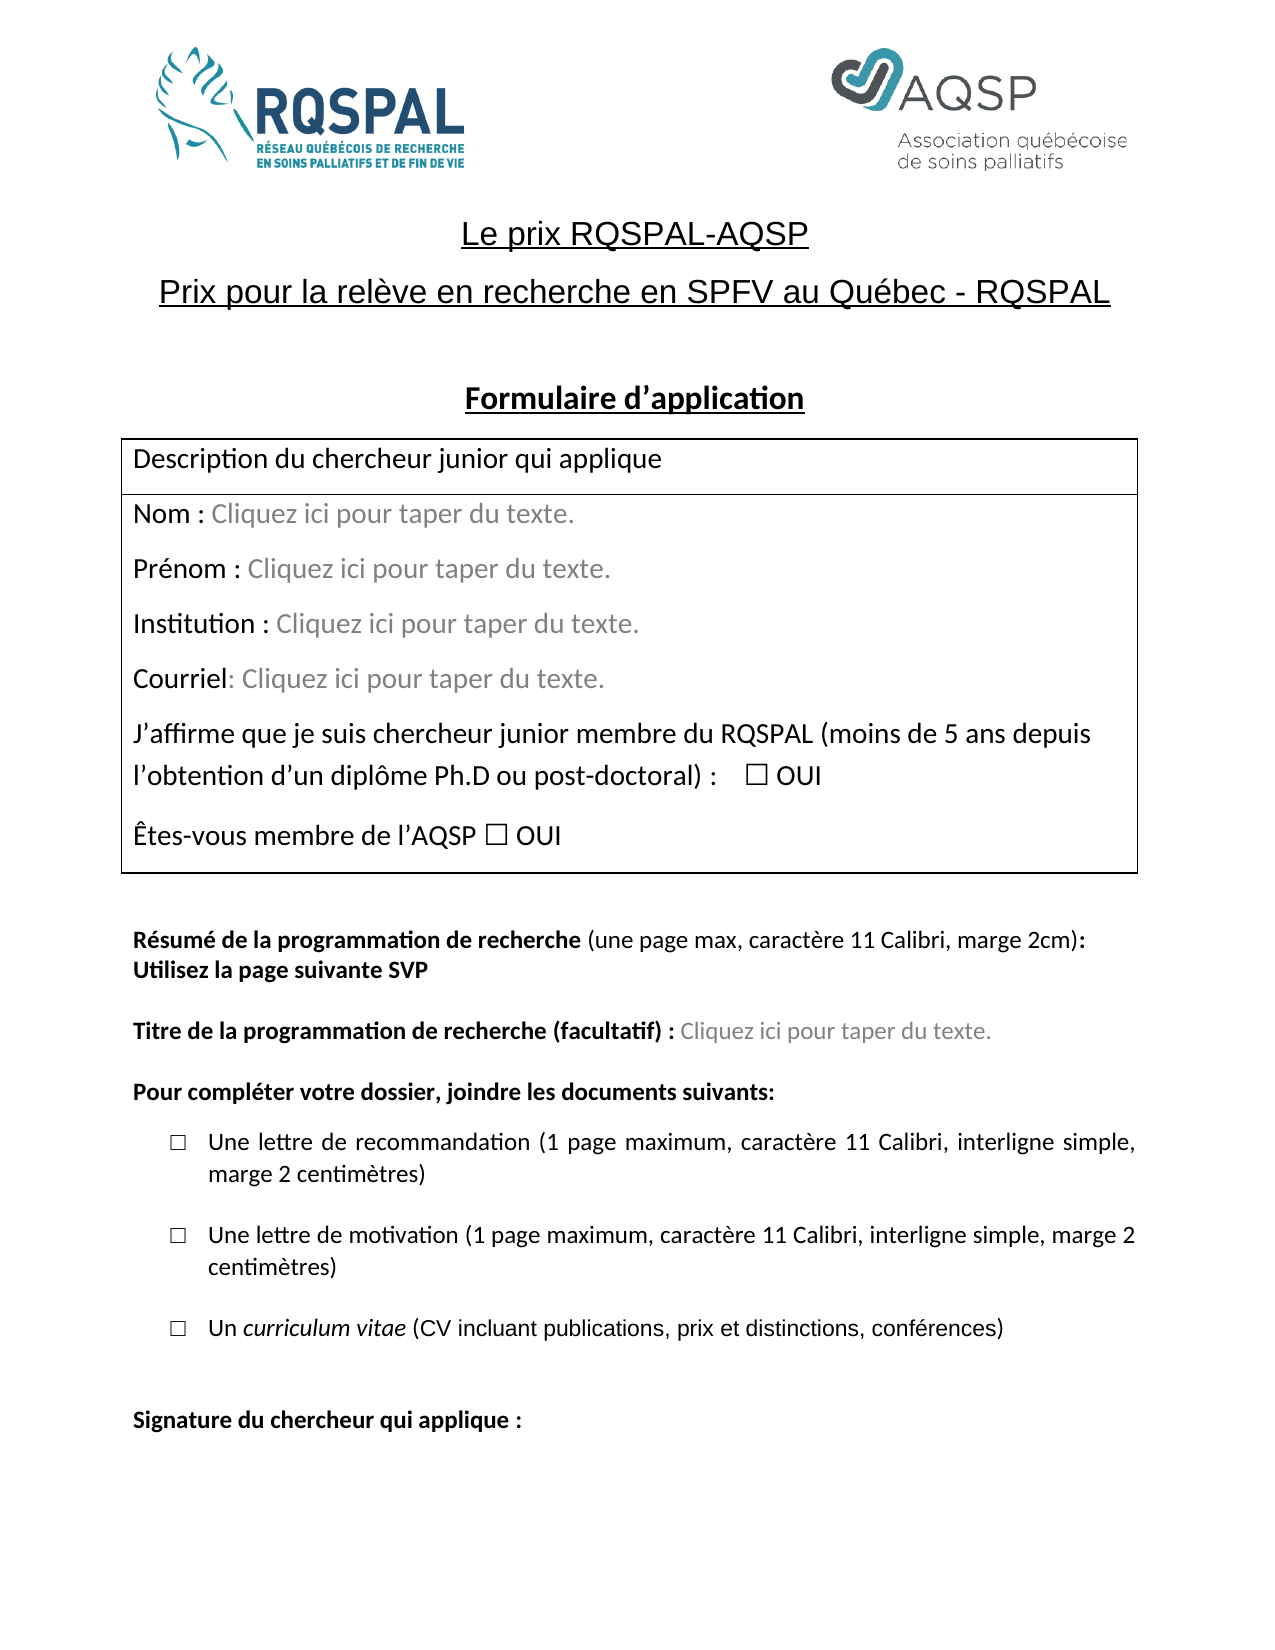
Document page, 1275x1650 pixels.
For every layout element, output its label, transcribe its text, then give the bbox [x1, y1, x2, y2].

text Pour compléter votre dossier, joindre les documents suivants: [133, 1076, 1137, 1107]
text Utilisez la page suivante SVP [133, 954, 1137, 985]
text Le prix RQSPAL-AQSP [133, 214, 1137, 252]
table_header Description du chercheur junior qui applique [122, 440, 1137, 494]
text Résumé de la programmation de recherche (une page max, caractère 11 Calibri, marge 2cm): [133, 924, 1137, 954]
picture [138, 27, 482, 186]
picture [831, 48, 1127, 171]
text Titre de la programmation de recherche (facultatif) : Cliquez ici pour taper du texte. [133, 1015, 1137, 1046]
text Signature du chercheur qui applique : [133, 1404, 1137, 1435]
list Une lettre de recommandation (1 page maximum, caractère 11 Calibri, interligne simple, marge 2 centimètres) [170, 1126, 1137, 1188]
table_cell Nom : Cliquez ici pour taper du texte. Prénom : Cliquez ici pour taper du texte. Institution : Cliquez ici pour taper du texte. Courriel: Cliquez ici pour taper du texte. J’affirme que je suis chercheur junior membre du RQSPAL (moins de 5 ans depuis l’obtention d’un diplôme Ph.D ou post-doctoral) : ☐ OUI Êtes-vous membre de l’AQSP ☐ OUI [122, 495, 1137, 872]
list Un curriculum vitae (CV incluant publications, prix et distinctions, conférences) [170, 1312, 1137, 1343]
text Formulaire d’application [133, 377, 1137, 418]
text Prix pour la relève en recherche en SPFV au Québec - RQSPAL [133, 272, 1137, 310]
list Une lettre de motivation (1 page maximum, caractère 11 Calibri, interligne simple, marge 2 centimètres) [170, 1219, 1137, 1281]
